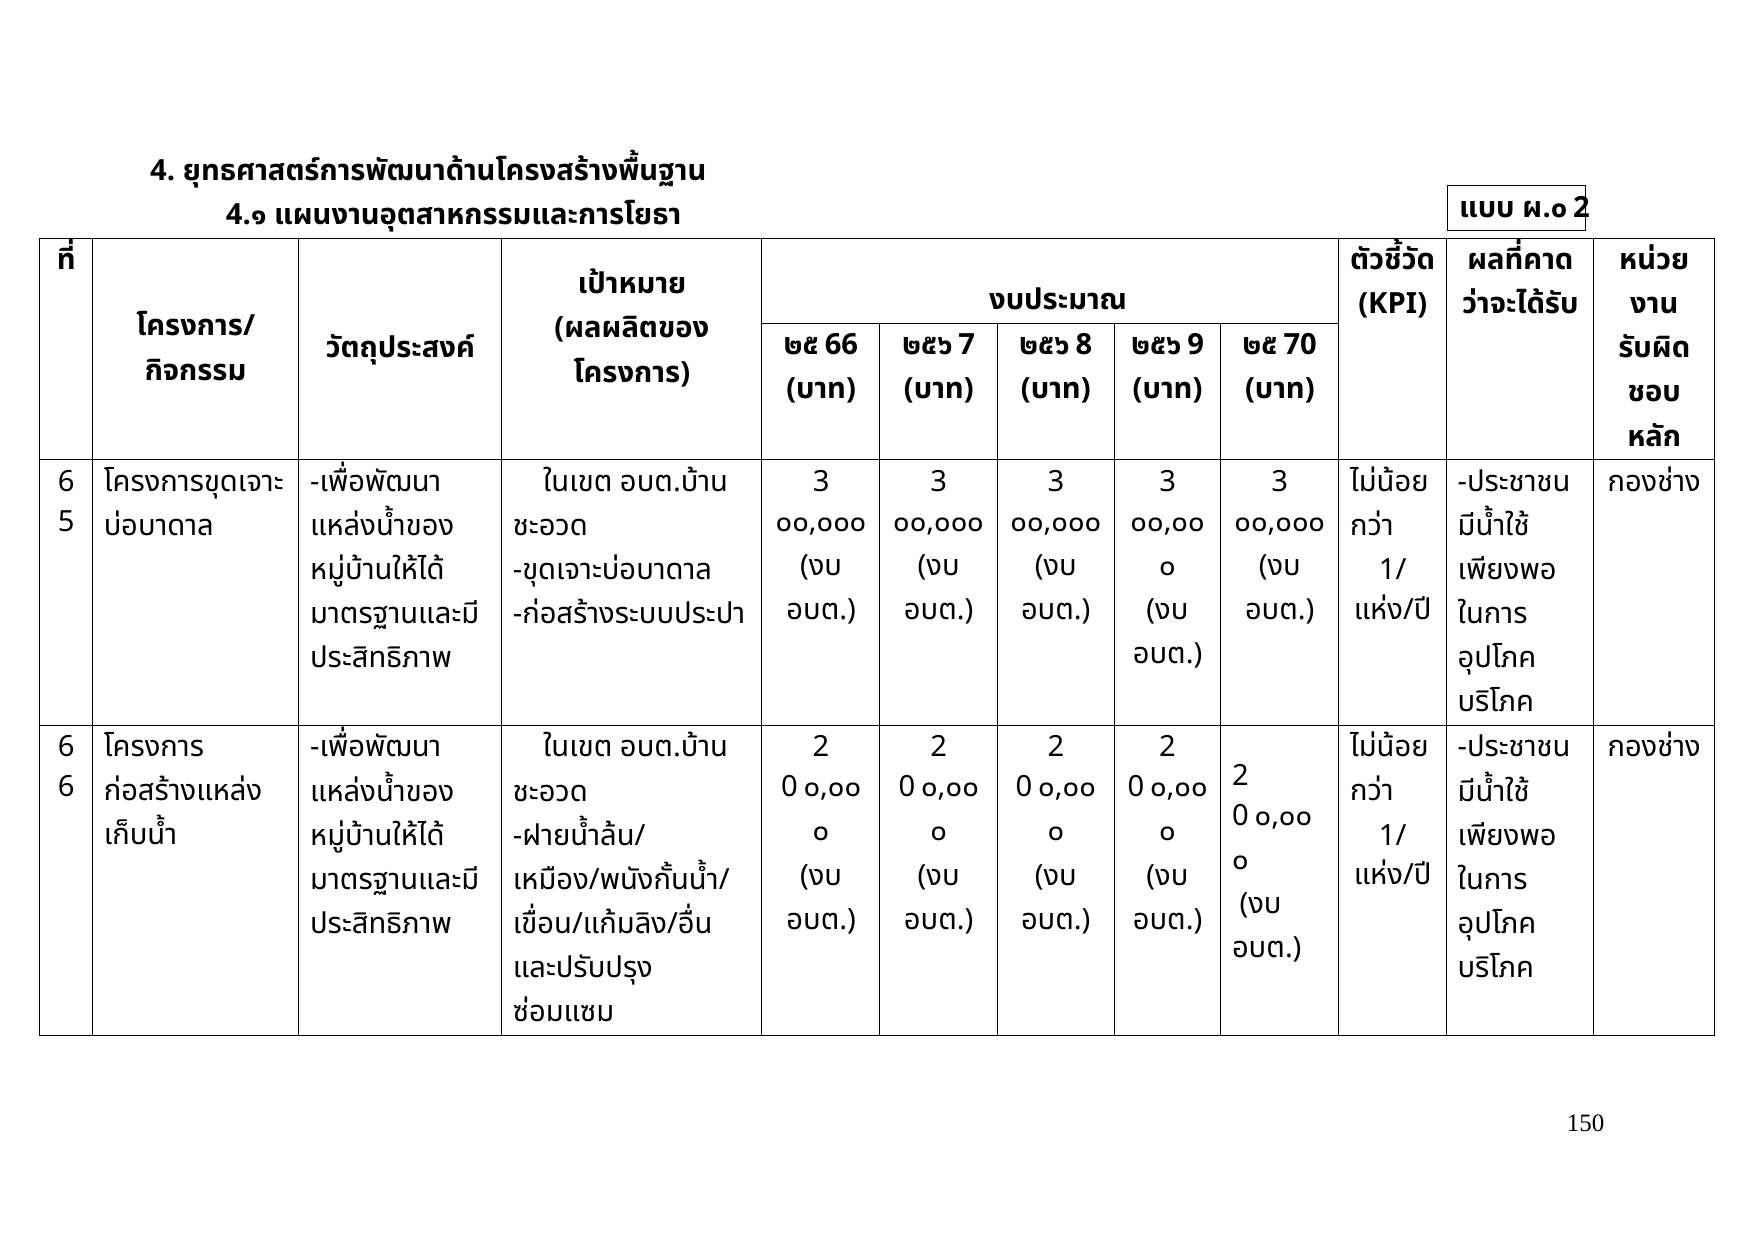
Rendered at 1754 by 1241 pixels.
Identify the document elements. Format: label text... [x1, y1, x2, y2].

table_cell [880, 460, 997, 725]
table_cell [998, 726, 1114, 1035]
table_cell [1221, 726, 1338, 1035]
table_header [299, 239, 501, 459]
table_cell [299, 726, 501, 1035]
list 4. ยุทธศาสตร์การพัฒนาด้านโครงสร้างพื้นฐาน [150, 149, 1604, 193]
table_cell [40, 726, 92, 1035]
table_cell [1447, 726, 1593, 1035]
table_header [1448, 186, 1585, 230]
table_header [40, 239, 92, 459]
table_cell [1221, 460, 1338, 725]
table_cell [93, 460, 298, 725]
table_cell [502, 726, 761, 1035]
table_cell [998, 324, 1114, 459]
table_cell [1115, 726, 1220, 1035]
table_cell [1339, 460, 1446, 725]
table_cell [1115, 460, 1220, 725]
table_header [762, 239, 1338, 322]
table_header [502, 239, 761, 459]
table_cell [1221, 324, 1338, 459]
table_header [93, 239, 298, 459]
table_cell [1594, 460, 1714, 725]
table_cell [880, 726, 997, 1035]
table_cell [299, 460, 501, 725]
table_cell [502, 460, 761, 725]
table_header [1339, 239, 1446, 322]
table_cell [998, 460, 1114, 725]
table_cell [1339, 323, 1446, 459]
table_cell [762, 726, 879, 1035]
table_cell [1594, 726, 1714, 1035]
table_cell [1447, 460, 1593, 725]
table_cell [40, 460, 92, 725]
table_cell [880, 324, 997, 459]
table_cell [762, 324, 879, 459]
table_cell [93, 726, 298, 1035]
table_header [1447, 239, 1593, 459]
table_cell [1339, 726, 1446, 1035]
list 4.๑ แผนงานอุตสาหกรรมและการโยธา [150, 193, 1604, 238]
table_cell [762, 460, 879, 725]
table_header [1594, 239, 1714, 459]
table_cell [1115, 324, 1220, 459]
